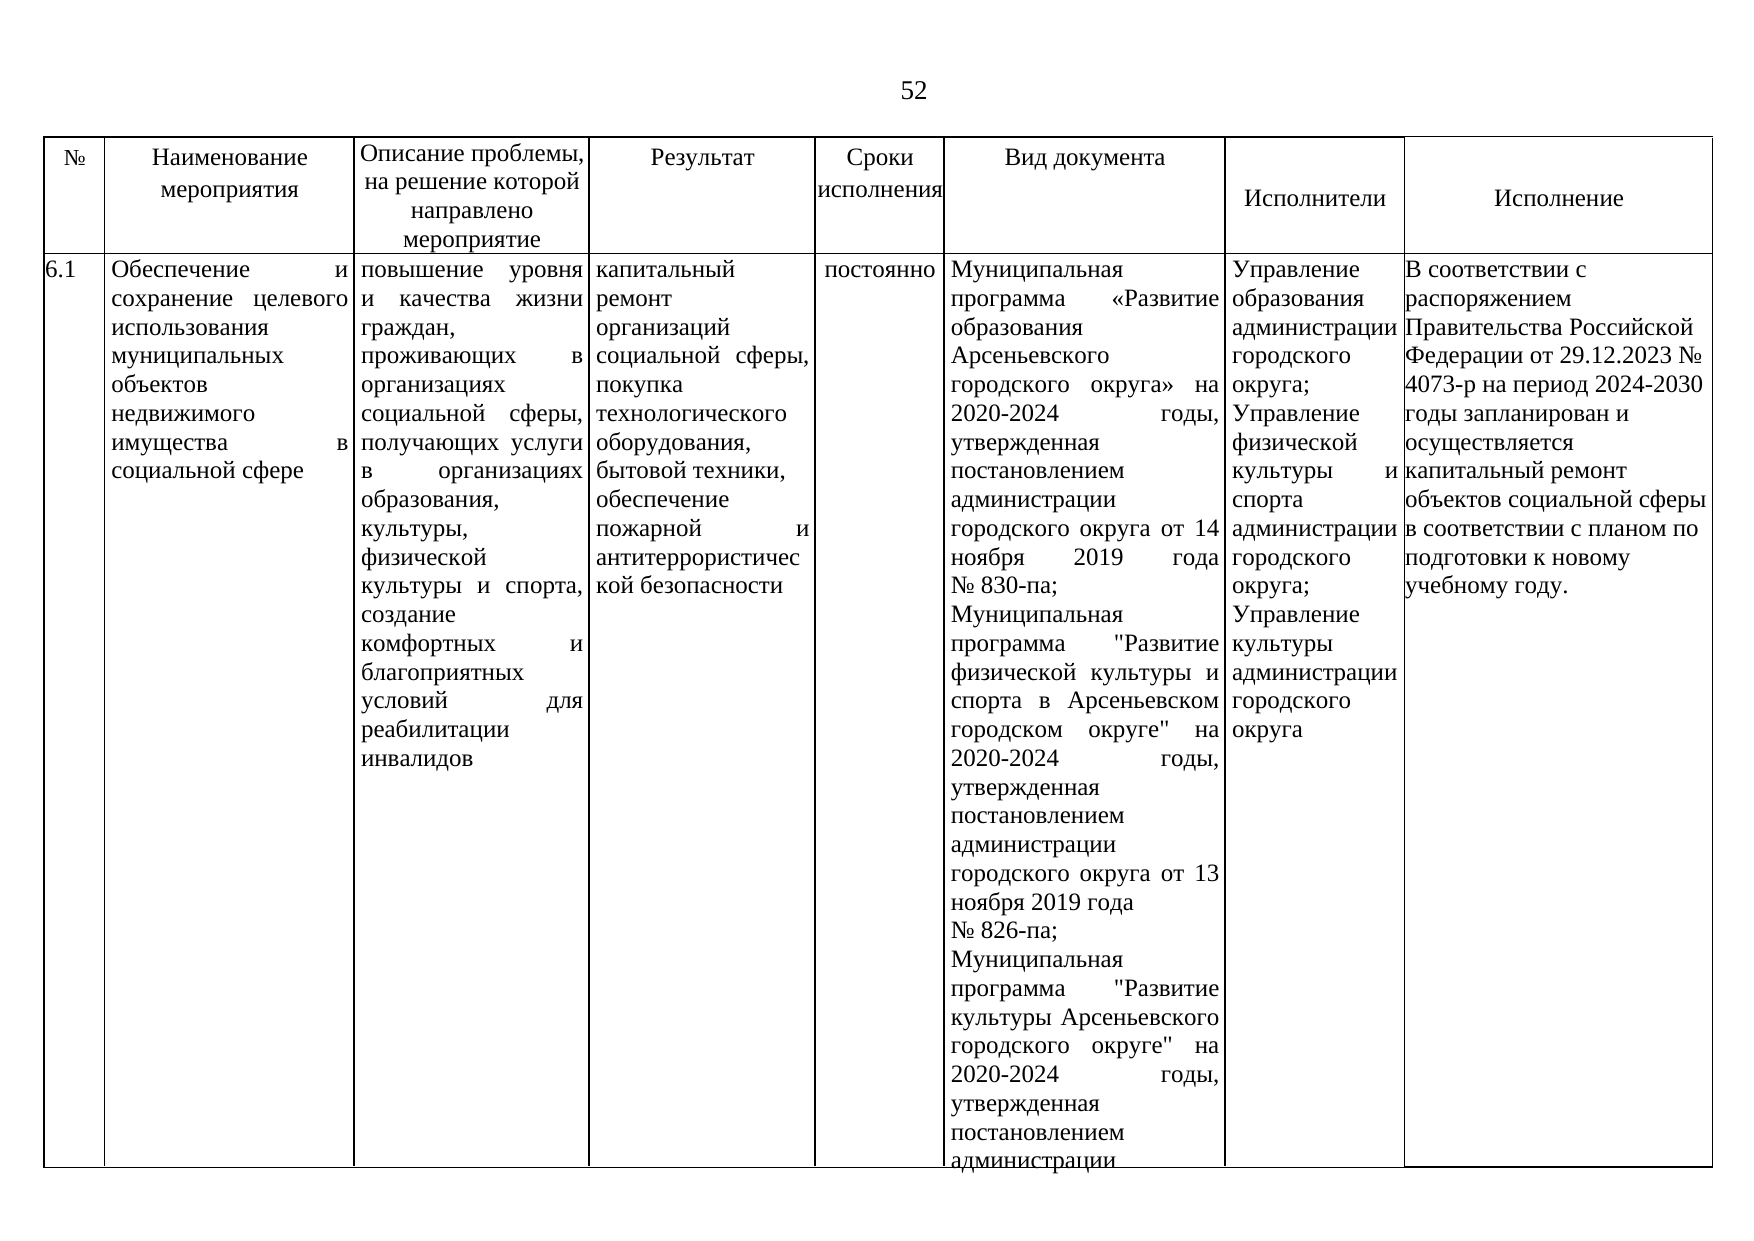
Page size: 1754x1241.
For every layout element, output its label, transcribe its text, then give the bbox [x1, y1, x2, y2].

table_header Сроки исполнения [816, 138, 943, 253]
table_cell Муниципальная программа «Развитие образования Арсеньевского городского округа» на 2020-2024 годы, утвержденная постановлением администрации городского округа от 14 ноября 2019 года № 830-па; Муниципальная программа "Развитие физической культуры и спорта в Арсеньевском городском округе" на 2020-2024 годы, утвержденная постановлением администрации городского округа от 13 ноября 2019 года № 826-па; Муниципальная программа "Развитие культуры Арсеньевского городского округе" на 2020-2024 годы, утвержденная постановлением администрации городского округа от 14 ноября 2019 года № 818-па [945, 254, 1224, 1166]
table_header Исполнители [1226, 138, 1404, 253]
table_cell постоянно [816, 254, 943, 1166]
table_cell 6.1 [45, 254, 104, 1166]
table_header Результат [590, 138, 814, 253]
table_header № [45, 138, 104, 253]
table_cell В соответствии с распоряжением Правительства Российской Федерации от 29.12.2023 № 4073-р на период 2024-2030 годы запланирован и осуществляется капитальный ремонт объектов социальной сферы в соответствии с планом по подготовки к новому учебному году. [1405, 254, 1712, 1166]
table_header Наименование мероприятия [105, 138, 353, 253]
table_header Исполнение [1405, 137, 1712, 253]
table_cell повышение уровня и качества жизни граждан, проживающих в организациях социальной сферы, получающих услуги в организациях образования, культуры, физической культуры и спорта, создание комфортных и благоприятных условий для реабилитации инвалидов [355, 254, 588, 1166]
table_header Вид документа [945, 138, 1224, 253]
table_cell капитальный ремонт организаций социальной сферы, покупка технологического оборудования, бытовой техники, обеспечение пожарной и антитеррористической безопасности [590, 254, 814, 1166]
table_cell Обеспечение и сохранение целевого использования муниципальных объектов недвижимого имущества в социальной сфере [105, 254, 353, 1166]
table_header Описание проблемы, на решение которой направлено мероприятие [355, 138, 588, 253]
table_cell Управление образования администрации городского округа; Управление физической культуры и спорта администрации городского округа; Управление культуры администрации городского округа [1226, 254, 1404, 1166]
